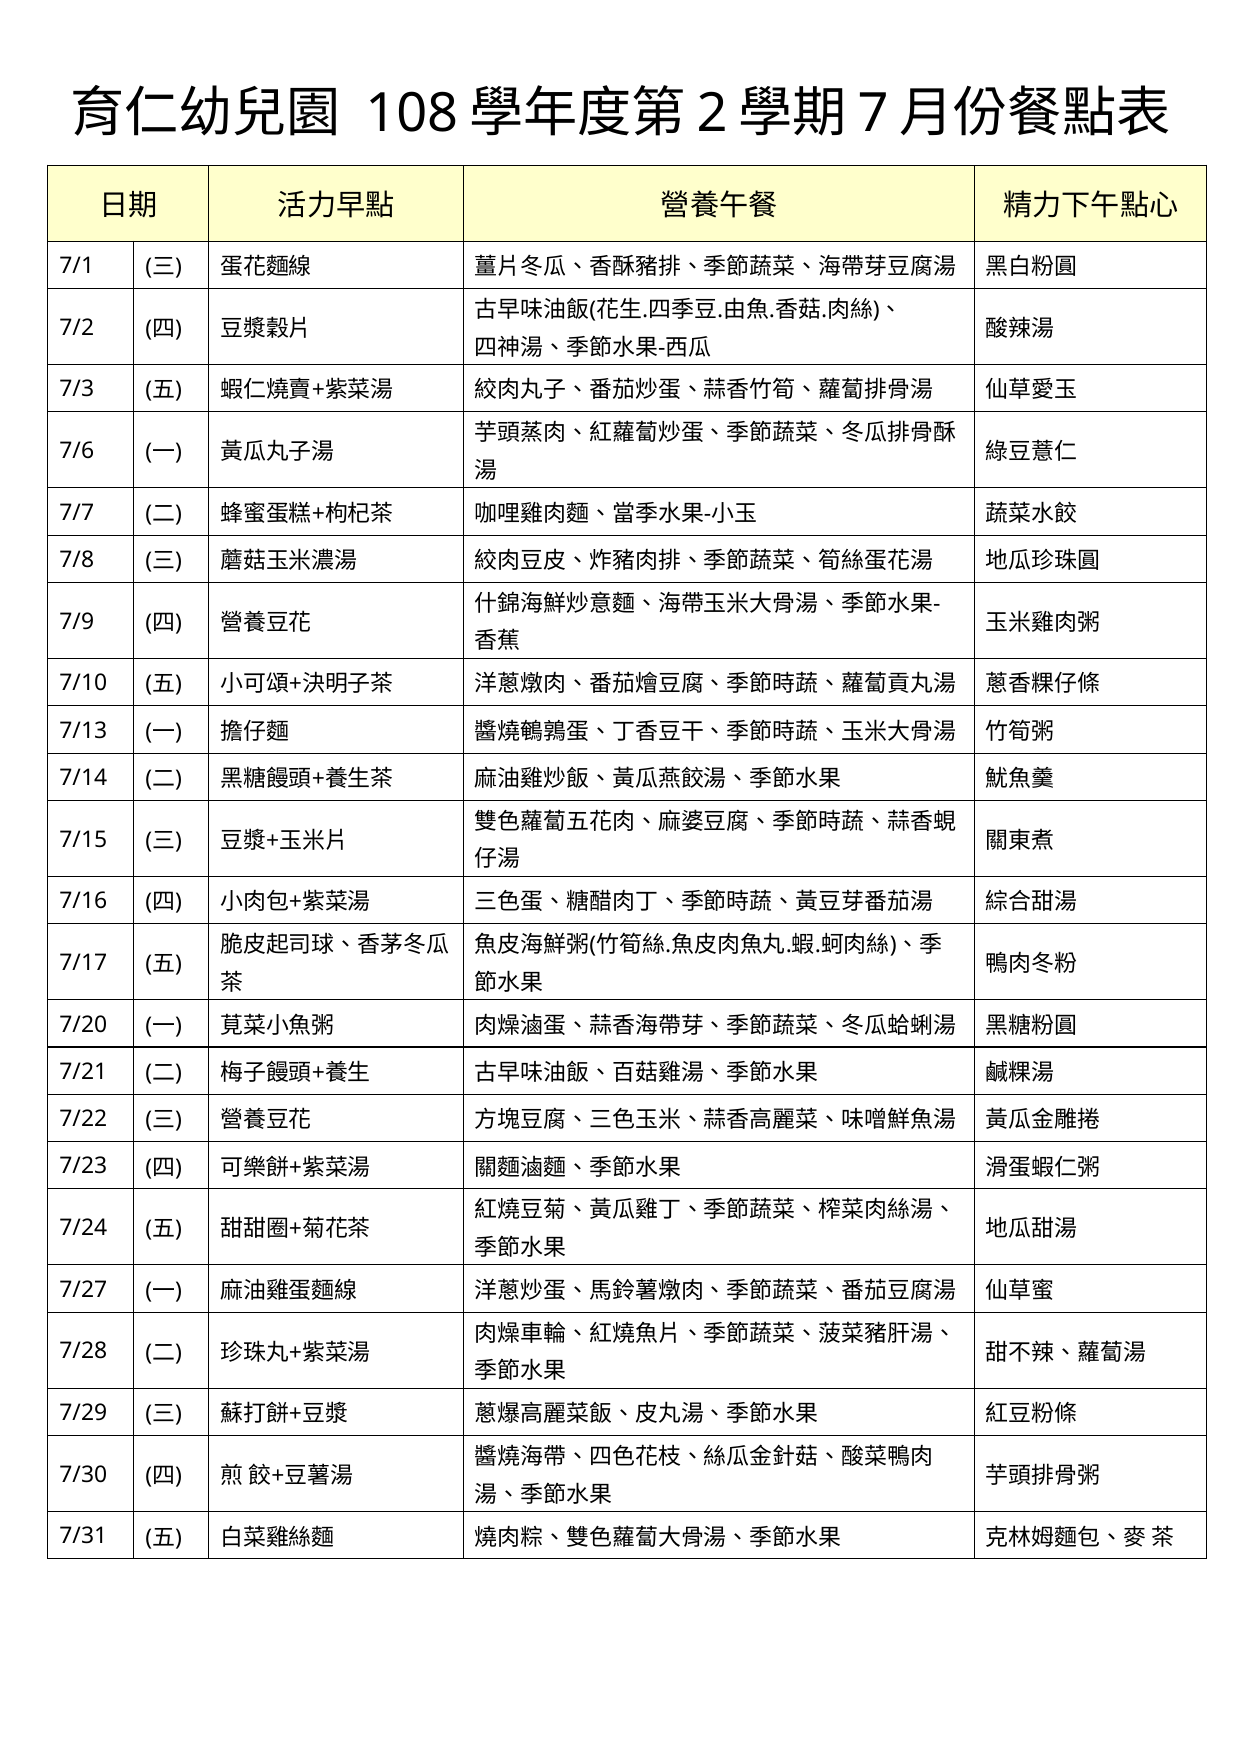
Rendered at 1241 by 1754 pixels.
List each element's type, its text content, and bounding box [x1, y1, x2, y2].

table_cell 芋頭排骨粥 [975, 1436, 1206, 1511]
table_cell 蔥香粿仔條 [975, 659, 1206, 705]
table_cell 綜合甜湯 [975, 877, 1206, 923]
table_cell 關麵滷麵、季節水果 [464, 1142, 974, 1188]
table_cell 蔥爆高麗菜飯、皮丸湯、季節水果 [464, 1389, 974, 1435]
table_cell (五) [134, 365, 208, 411]
table_cell 莧菜小魚粥 [209, 1000, 463, 1046]
table_cell 7/29 [48, 1389, 133, 1435]
table_cell (一) [134, 1265, 208, 1312]
table_cell 7/30 [48, 1436, 133, 1511]
table_cell (一) [134, 412, 208, 487]
table_cell 蛋花麵線 [209, 242, 463, 288]
text 育仁幼兒園 108學年度第2學期7月份餐點表 [59, 52, 1181, 164]
table_cell 薑片冬瓜、香酥豬排、季節蔬菜、海帶芽豆腐湯 [464, 242, 974, 288]
table_cell (三) [134, 801, 208, 876]
table_cell 咖哩雞肉麵、當季水果-小玉 [464, 488, 974, 534]
table_cell 7/17 [48, 924, 133, 999]
table_cell 甜不辣、蘿蔔湯 [975, 1313, 1206, 1388]
table_cell 什錦海鮮炒意麵、海帶玉米大骨湯、季節水果-香蕉 [464, 583, 974, 658]
table_cell 營養豆花 [209, 583, 463, 658]
table_cell (二) [134, 754, 208, 800]
table_cell 7/7 [48, 488, 133, 534]
table_cell 豆漿穀片 [209, 289, 463, 364]
table_header 營養午餐 [464, 166, 974, 241]
table_cell 洋蔥燉肉、番茄燴豆腐、季節時蔬、蘿蔔貢丸湯 [464, 659, 974, 705]
table_cell 黃瓜金雕捲 [975, 1095, 1206, 1141]
table_cell 酸辣湯 [975, 289, 1206, 364]
table_cell 7/9 [48, 583, 133, 658]
table_cell 7/15 [48, 801, 133, 876]
table_cell 紅豆粉條 [975, 1389, 1206, 1435]
table_cell 肉燥車輪、紅燒魚片、季節蔬菜、菠菜豬肝湯、季節水果 [464, 1313, 974, 1388]
table_cell 豆漿+玉米片 [209, 801, 463, 876]
table_cell 甜甜圈+菊花茶 [209, 1189, 463, 1264]
table_cell 仙草蜜 [975, 1265, 1206, 1312]
table_cell 7/6 [48, 412, 133, 487]
table_cell 鴨肉冬粉 [975, 924, 1206, 999]
table_cell 7/13 [48, 706, 133, 752]
table_cell 竹筍粥 [975, 706, 1206, 752]
table_cell 蘑菇玉米濃湯 [209, 536, 463, 582]
table_cell 7/16 [48, 877, 133, 923]
table_cell 脆皮起司球、香茅冬瓜茶 [209, 924, 463, 999]
table_cell 7/14 [48, 754, 133, 800]
table_cell (三) [134, 536, 208, 582]
table_cell 洋蔥炒蛋、馬鈴薯燉肉、季節蔬菜、番茄豆腐湯 [464, 1265, 974, 1312]
table_cell (五) [134, 1189, 208, 1264]
table_cell 梅子饅頭+養生 [209, 1048, 463, 1094]
table_cell 營養豆花 [209, 1095, 463, 1141]
table_cell 7/28 [48, 1313, 133, 1388]
table_cell 仙草愛玉 [975, 365, 1206, 411]
table_cell (四) [134, 877, 208, 923]
table_cell (三) [134, 1389, 208, 1435]
table_cell 古早味油飯、百菇雞湯、季節水果 [464, 1048, 974, 1094]
table_cell 絞肉豆皮、炸豬肉排、季節蔬菜、筍絲蛋花湯 [464, 536, 974, 582]
table_cell (四) [134, 289, 208, 364]
table_cell 7/2 [48, 289, 133, 364]
table_cell 蔬菜水餃 [975, 488, 1206, 534]
table_cell (三) [134, 242, 208, 288]
table_cell (五) [134, 1512, 208, 1558]
table_cell 蘇打餅+豆漿 [209, 1389, 463, 1435]
table_cell 滑蛋蝦仁粥 [975, 1142, 1206, 1188]
table_cell (五) [134, 924, 208, 999]
table_cell (一) [134, 1000, 208, 1046]
table_cell (三) [134, 1095, 208, 1141]
table_cell 7/22 [48, 1095, 133, 1141]
table_cell 燒肉粽、雙色蘿蔔大骨湯、季節水果 [464, 1512, 974, 1558]
table_cell 蝦仁燒賣+紫菜湯 [209, 365, 463, 411]
table_cell (五) [134, 659, 208, 705]
table_cell 醬燒海帶、四色花枝、絲瓜金針菇、酸菜鴨肉湯、季節水果 [464, 1436, 974, 1511]
table_cell 關東煮 [975, 801, 1206, 876]
table_cell 7/10 [48, 659, 133, 705]
table_cell 蜂蜜蛋糕+枸杞茶 [209, 488, 463, 534]
table_cell 7/21 [48, 1048, 133, 1094]
table_cell 醬燒鵪鶉蛋、丁香豆干、季節時蔬、玉米大骨湯 [464, 706, 974, 752]
table_cell 白菜雞絲麵 [209, 1512, 463, 1558]
table_cell 玉米雞肉粥 [975, 583, 1206, 658]
table_header 日期 [48, 166, 208, 241]
table_cell 絞肉丸子、番茄炒蛋、蒜香竹筍、蘿蔔排骨湯 [464, 365, 974, 411]
table_cell 7/23 [48, 1142, 133, 1188]
table_cell 古早味油飯(花生.四季豆.由魚.香菇.肉絲)、 四神湯、季節水果-西瓜 [464, 289, 974, 364]
table_cell 7/27 [48, 1265, 133, 1312]
table_cell 地瓜珍珠圓 [975, 536, 1206, 582]
table_header 精力下午點心 [975, 166, 1206, 241]
table_header 活力早點 [209, 166, 463, 241]
table_cell (二) [134, 1313, 208, 1388]
table_cell (二) [134, 488, 208, 534]
table_cell (四) [134, 583, 208, 658]
table_cell 麻油雞炒飯、黃瓜燕餃湯、季節水果 [464, 754, 974, 800]
table_cell 鹹粿湯 [975, 1048, 1206, 1094]
table_cell 魷魚羹 [975, 754, 1206, 800]
table_cell 7/8 [48, 536, 133, 582]
table_cell 芋頭蒸肉、紅蘿蔔炒蛋、季節蔬菜、冬瓜排骨酥湯 [464, 412, 974, 487]
table_cell (一) [134, 706, 208, 752]
table_cell 麻油雞蛋麵線 [209, 1265, 463, 1312]
table_cell 克林姆麵包、麥 茶 [975, 1512, 1206, 1558]
table_cell (四) [134, 1436, 208, 1511]
table_cell 小可頌+決明子茶 [209, 659, 463, 705]
table_cell 珍珠丸+紫菜湯 [209, 1313, 463, 1388]
table_cell 綠豆薏仁 [975, 412, 1206, 487]
table_cell 三色蛋、糖醋肉丁、季節時蔬、黃豆芽番茄湯 [464, 877, 974, 923]
table_cell 地瓜甜湯 [975, 1189, 1206, 1264]
table_cell 7/20 [48, 1000, 133, 1046]
table_cell (二) [134, 1048, 208, 1094]
table_cell 可樂餅+紫菜湯 [209, 1142, 463, 1188]
table_cell 魚皮海鮮粥(竹筍絲.魚皮肉魚丸.蝦.蚵肉絲)、季節水果 [464, 924, 974, 999]
table_cell 黃瓜丸子湯 [209, 412, 463, 487]
table_cell 煎 餃+豆薯湯 [209, 1436, 463, 1511]
table_cell 黑白粉圓 [975, 242, 1206, 288]
table_cell 擔仔麵 [209, 706, 463, 752]
table_cell 7/24 [48, 1189, 133, 1264]
table_cell 7/1 [48, 242, 133, 288]
table_cell 肉燥滷蛋、蒜香海帶芽、季節蔬菜、冬瓜蛤蜊湯 [464, 1000, 974, 1046]
table_cell 小肉包+紫菜湯 [209, 877, 463, 923]
table_cell 黑糖饅頭+養生茶 [209, 754, 463, 800]
table_cell 7/3 [48, 365, 133, 411]
table_cell 雙色蘿蔔五花肉、麻婆豆腐、季節時蔬、蒜香蜆仔湯 [464, 801, 974, 876]
table_cell 7/31 [48, 1512, 133, 1558]
table_cell 方塊豆腐、三色玉米、蒜香高麗菜、味噌鮮魚湯 [464, 1095, 974, 1141]
table_cell 紅燒豆菊、黃瓜雞丁、季節蔬菜、榨菜肉絲湯、季節水果 [464, 1189, 974, 1264]
table_cell (四) [134, 1142, 208, 1188]
table_cell 黑糖粉圓 [975, 1000, 1206, 1046]
